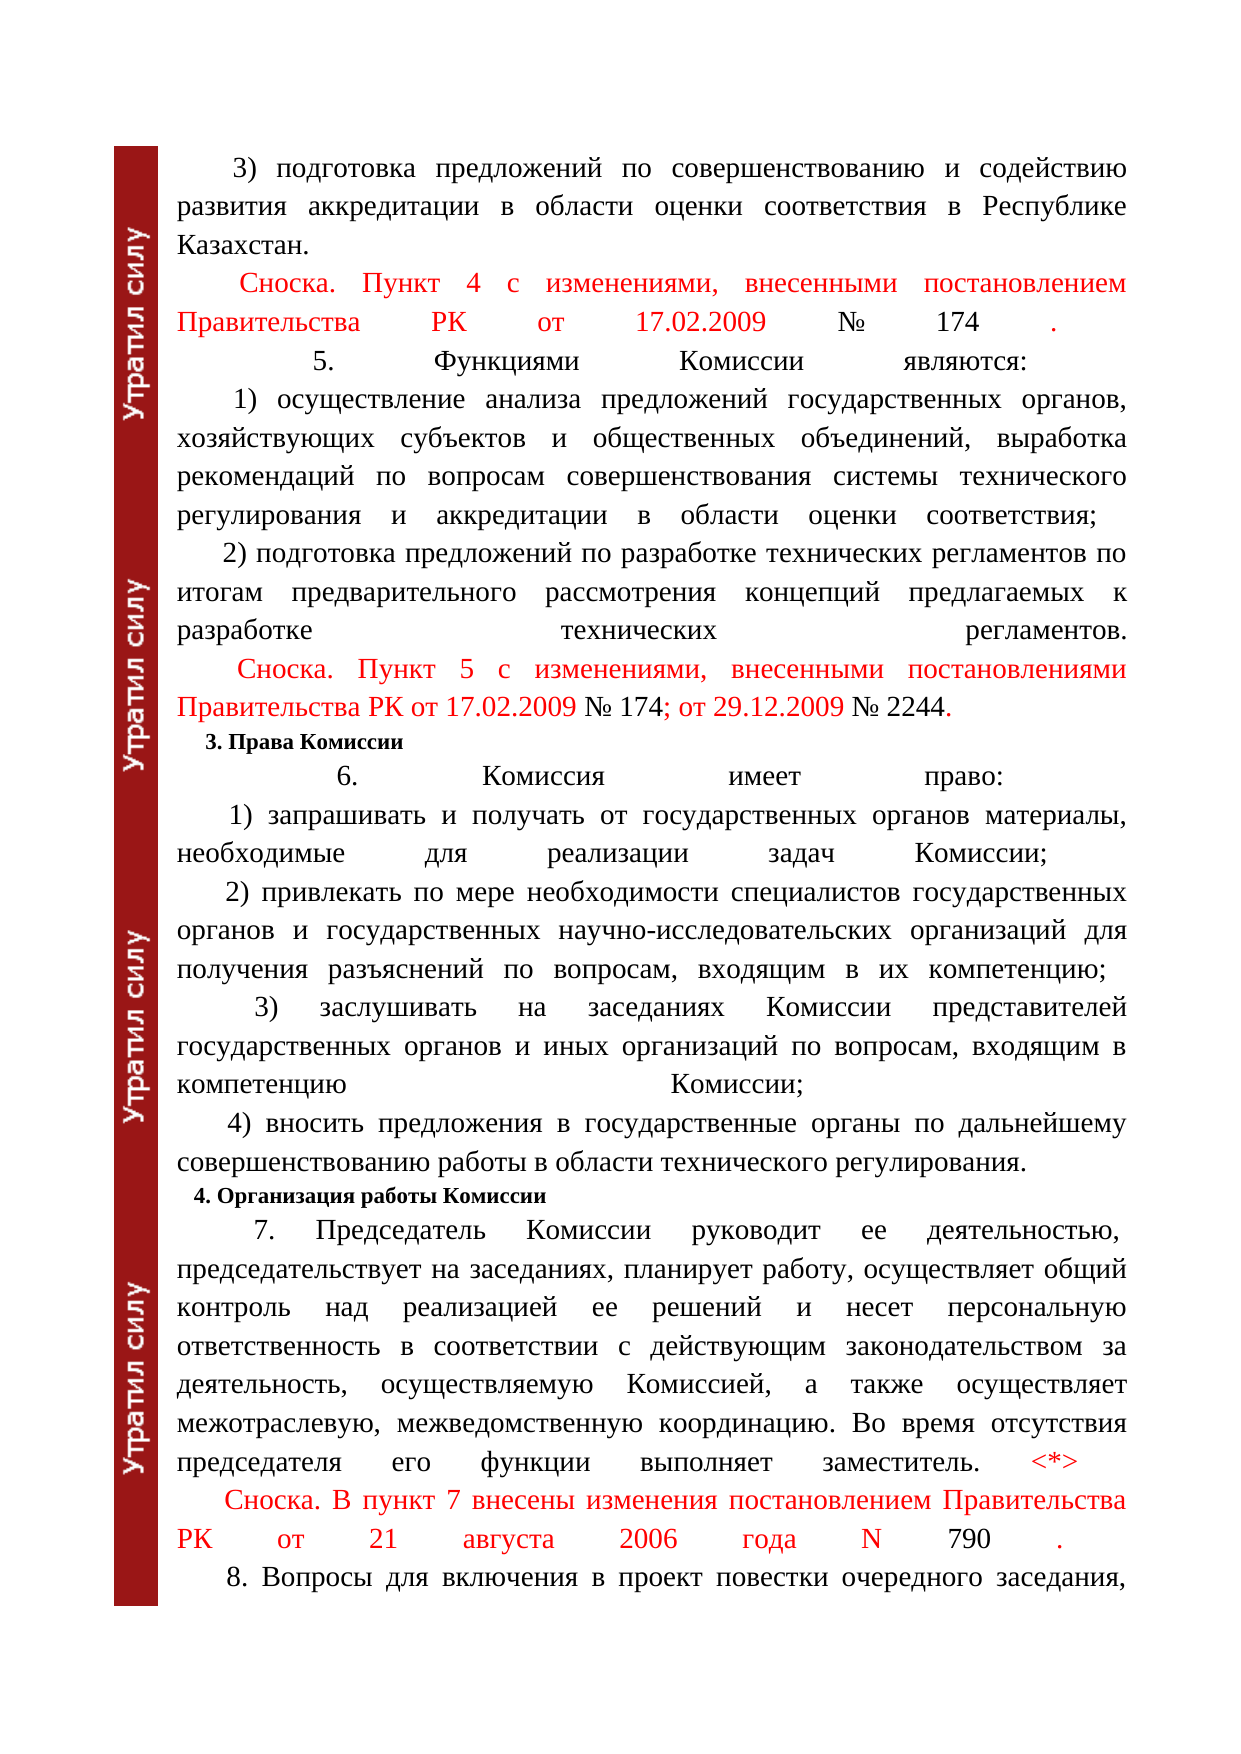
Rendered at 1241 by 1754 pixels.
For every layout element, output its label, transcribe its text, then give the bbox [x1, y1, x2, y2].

picture [114, 723, 158, 728]
picture [114, 754, 158, 758]
picture [114, 1593, 158, 1606]
text 6. Комиссия имеет право: 1) запрашивать и получать от государственных органов материалы, необходимые для реализации задач Комиссии; 2) привлекать по мере необходимости специалистов государственных органов и государственных научно-исследовательских организаций для получения разъяснений по вопросам, входящим в их компетенцию; 3) заслушивать на заседаниях Комиссии представителей государственных органов и иных организаций по вопросам, входящим в компетенцию Комиссии; 4) вносить предложения в государственные органы по дальнейшему совершенствованию работы в области технического регулирования. [112, 758, 1128, 1177]
text 4. Организация работы Комиссии [112, 1182, 1128, 1209]
text 3. Права Комиссии [112, 728, 1128, 754]
picture [114, 1177, 158, 1182]
picture [114, 146, 158, 150]
